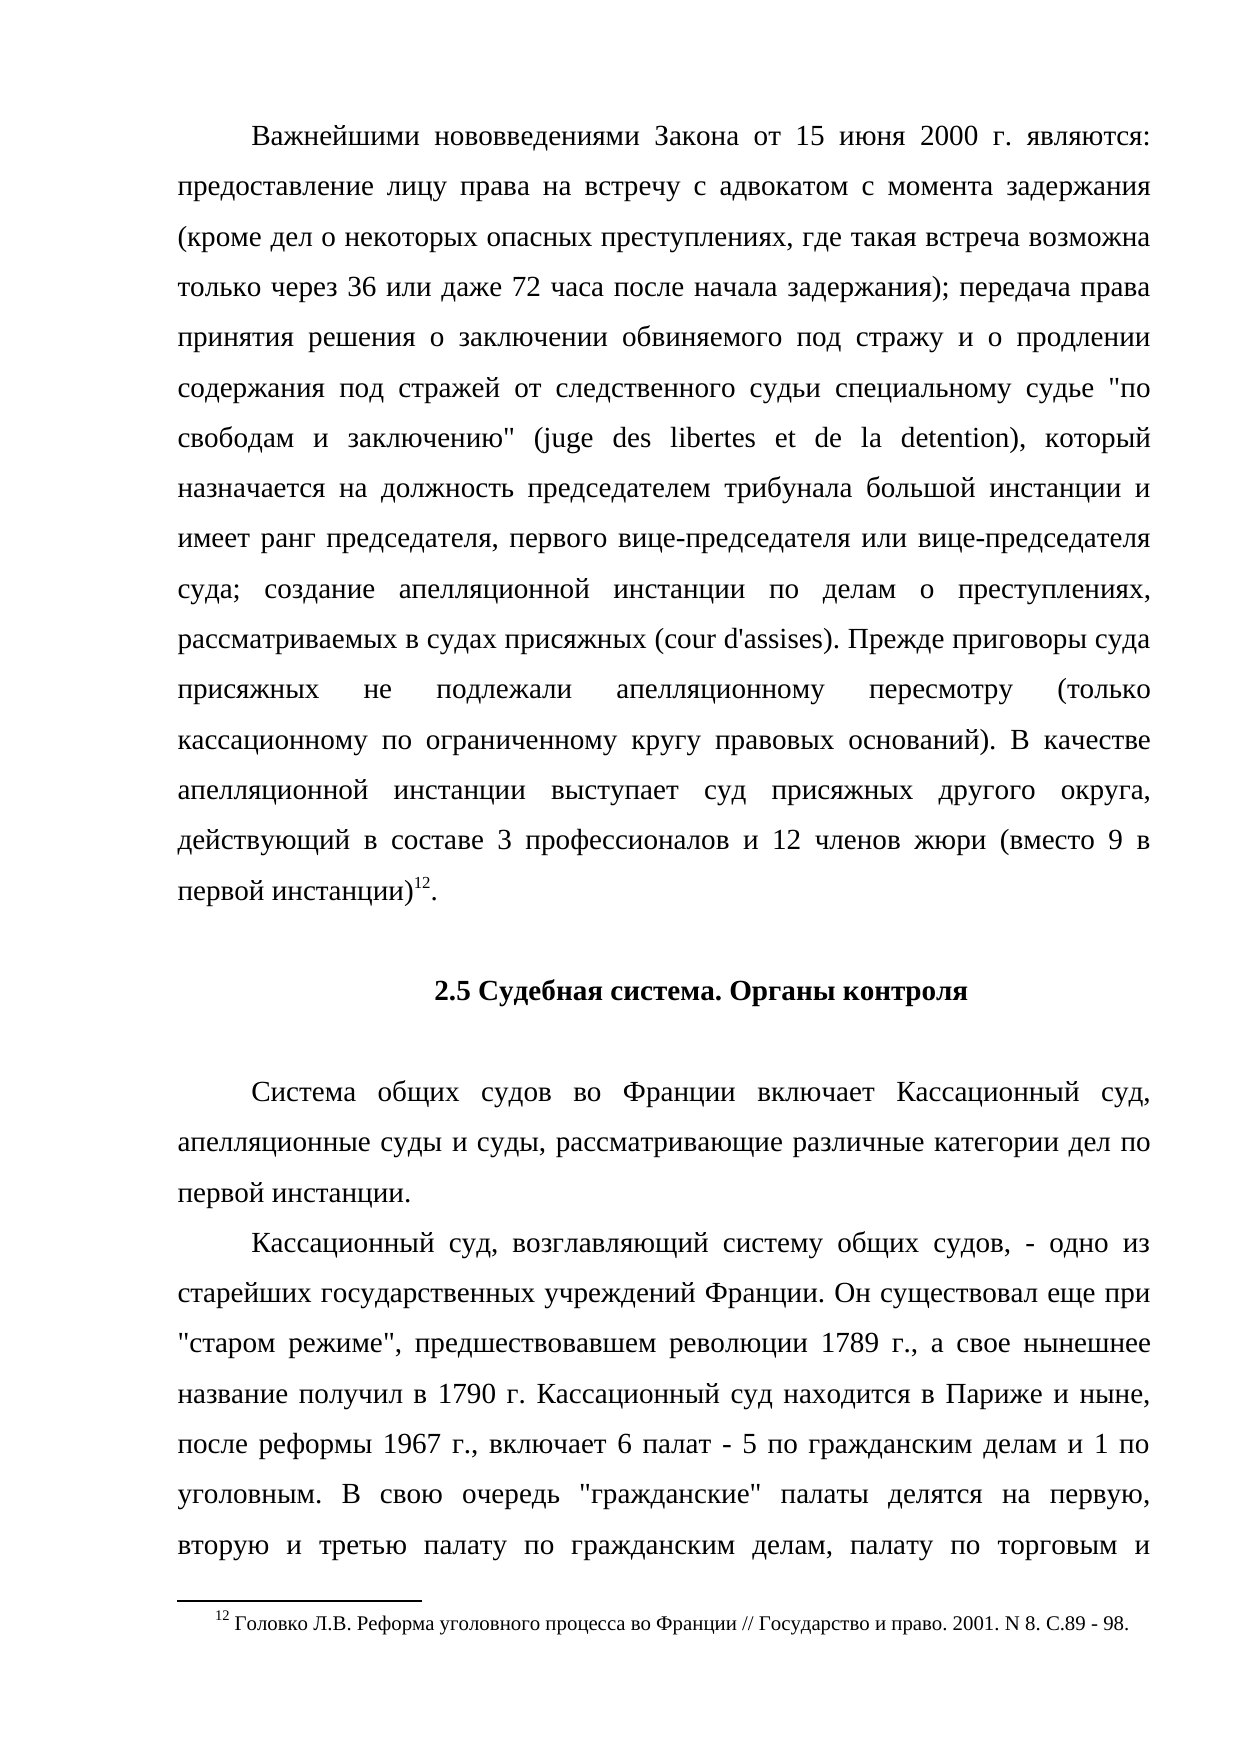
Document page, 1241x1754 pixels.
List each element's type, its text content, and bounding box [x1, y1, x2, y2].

text 2.5 Судебная система. Органы контроля [177, 973, 1152, 1007]
text Система общих судов во Франции включает Кассационный суд, апелляционные суды и суды, рассматривающие различные категории дел по первой инстанции. [177, 1074, 1152, 1208]
text Важнейшими нововведениями Закона от 15 июня . являются: предоставление лицу права на встречу с адвокатом с момента задержания (кроме дел о некоторых опасных преступлениях, где такая встреча возможна только через 36 или даже 72 часа после начала задержания); передача права принятия решения о заключении обвиняемого под стражу и о продлении содержания под стражей от следственного судьи специальному судье "по свободам и заключению" (juge des libertеs et de la detention), который назначается на должность председателем трибунала большой инстанции и имеет ранг председателя, первого вице-председателя или вице-председателя суда; создание апелляционной инстанции по делам о преступлениях, рассматриваемых в судах присяжных (cour d'assises). Прежде приговоры суда присяжных не подлежали апелляционному пересмотру (только кассационному по ограниченному кругу правовых оснований). В качестве апелляционной инстанции выступает суд присяжных другого округа, действующий в составе 3 профессионалов и 12 членов жюри (вместо 9 в первой инстанции). [177, 118, 1152, 906]
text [177, 1225, 1152, 1560]
